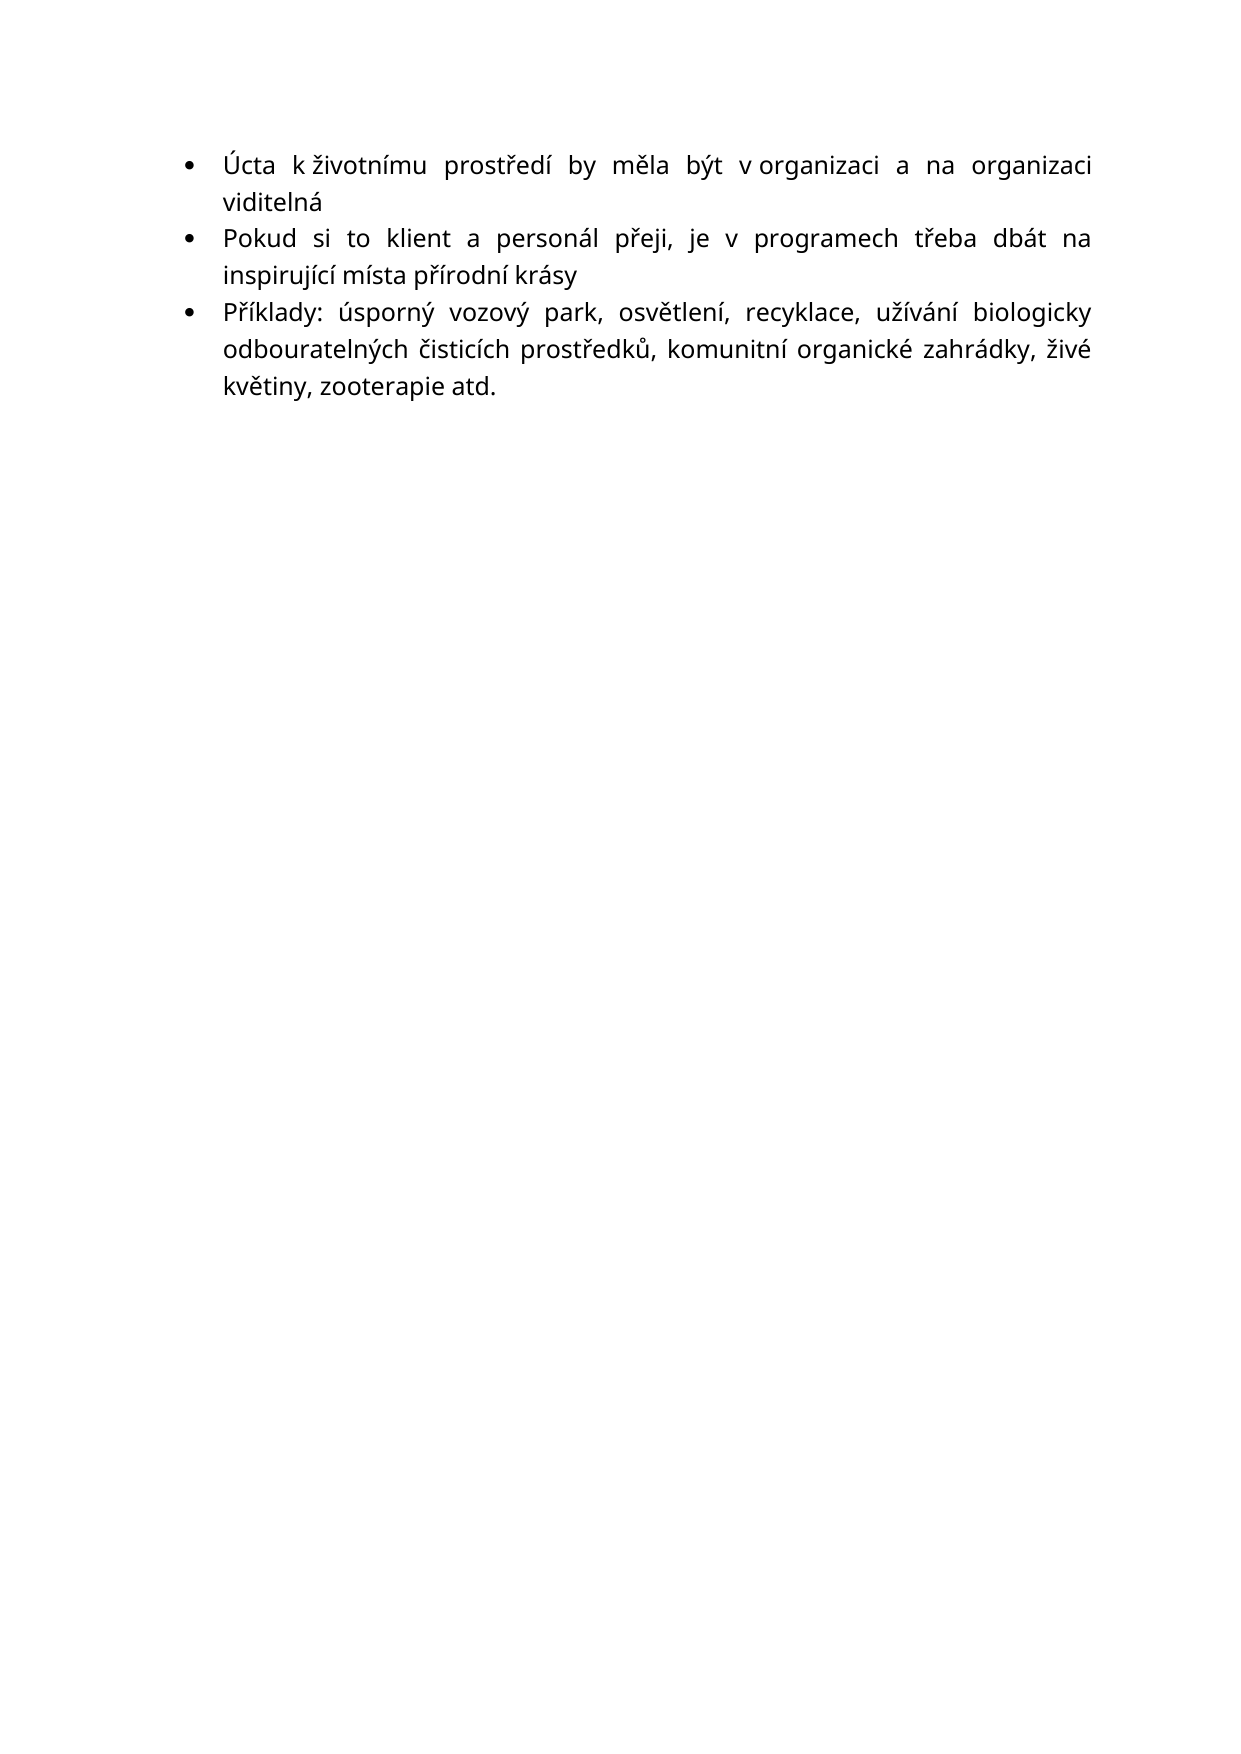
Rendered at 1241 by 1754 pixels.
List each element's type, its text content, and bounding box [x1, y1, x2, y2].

list Pokud si to klient a personál přeji, je v programech třeba dbát na inspirující místa přírodní krásy [185, 221, 1093, 292]
list Příklady: úsporný vozový park, osvětlení, recyklace, užívání biologicky odbouratelných čisticích prostředků, komunitní organické zahrádky, živé květiny, zooterapie atd. [185, 295, 1093, 402]
list Úcta k životnímu prostředí by měla být v organizaci a na organizaci viditelná [185, 148, 1093, 218]
